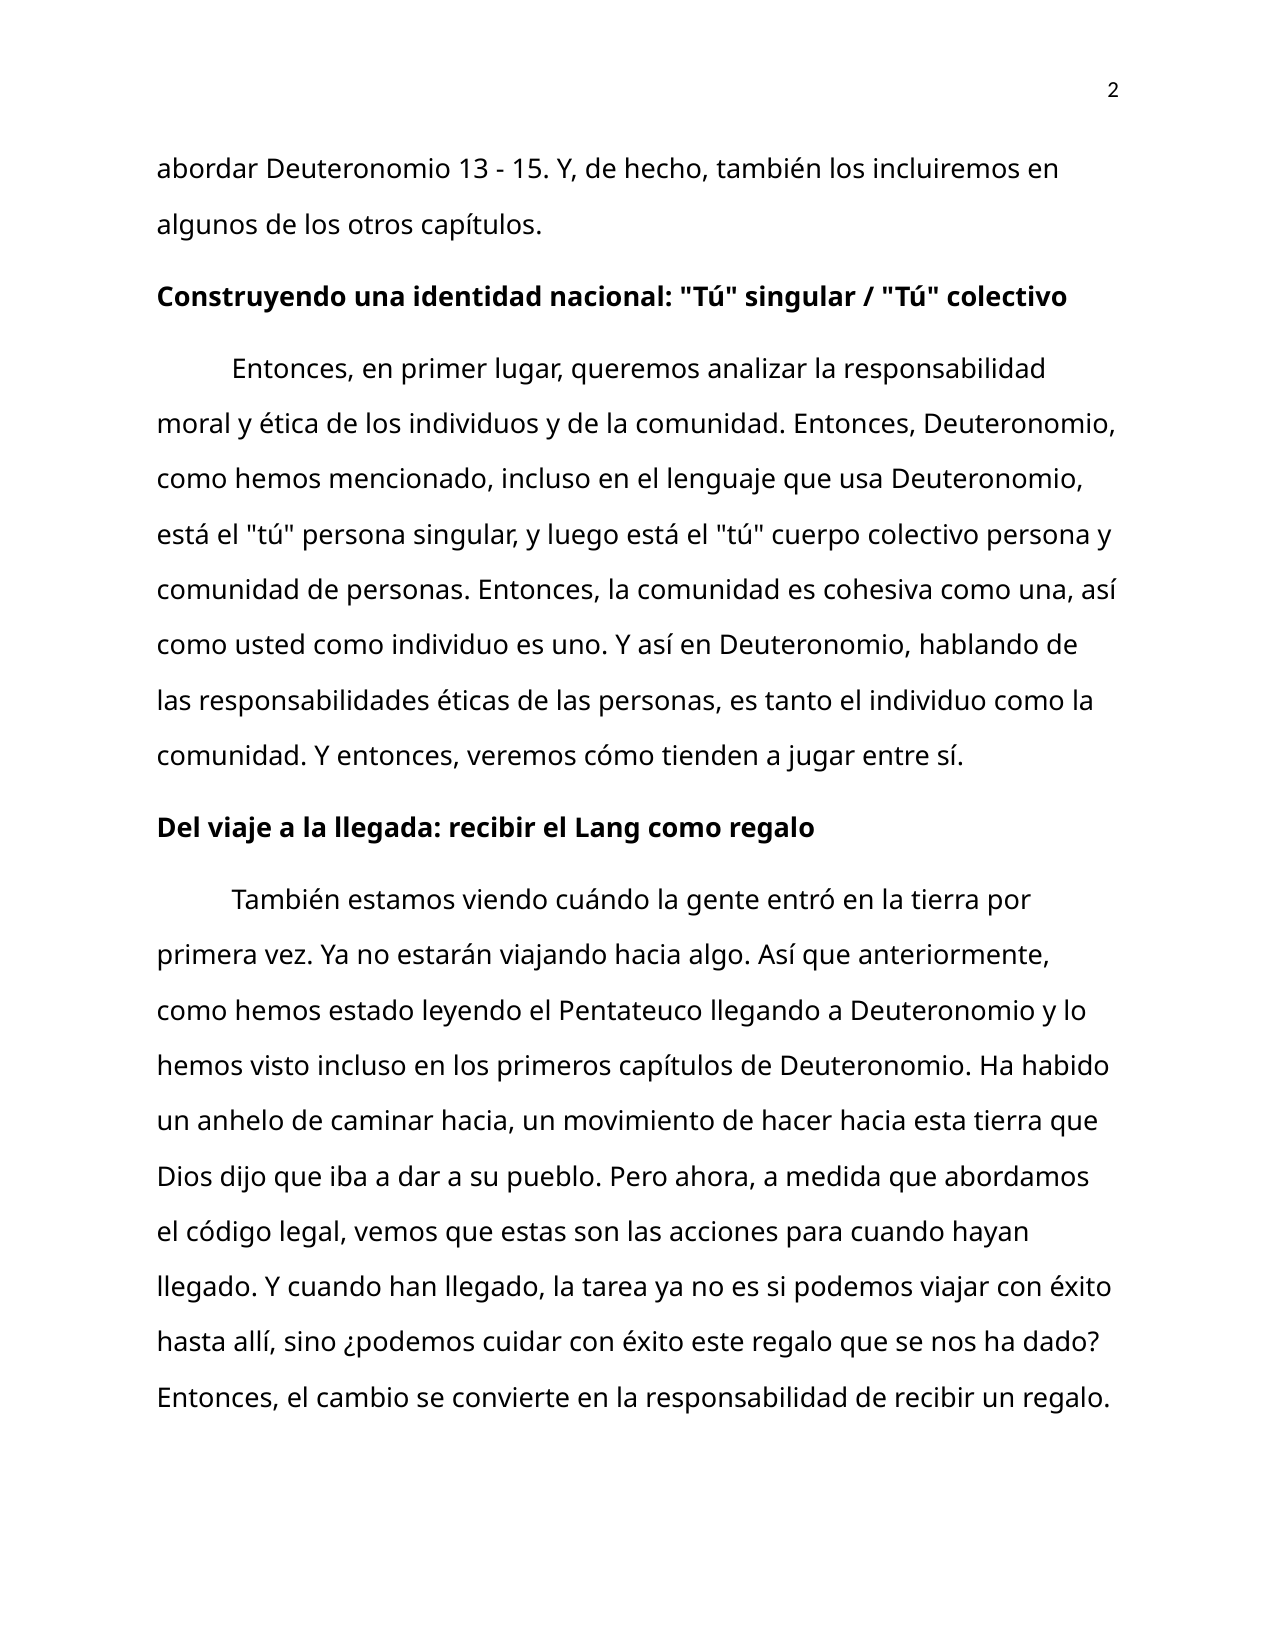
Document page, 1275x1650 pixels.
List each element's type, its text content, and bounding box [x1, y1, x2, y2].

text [156, 880, 1118, 1415]
text Entonces, en primer lugar, queremos analizar la responsabilidad moral y ética de los individuos y de la comunidad. Entonces, Deuteronomio, como hemos mencionado, incluso en el lenguaje que usa Deuteronomio, está el "tú" persona singular, y luego está el "tú" cuerpo colectivo persona y comunidad de personas. Entonces, la comunidad es cohesiva como una, así como usted como individuo es uno. Y así en Deuteronomio, hablando de las responsabilidades éticas de las personas, es tanto el individuo como la comunidad. Y entonces, veremos cómo tienden a jugar entre sí. [156, 349, 1118, 773]
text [156, 150, 1118, 242]
text Del viaje a la llegada: recibir el Lang como regalo [156, 808, 1118, 845]
text Construyendo una identidad nacional: "Tú" singular / "Tú" colectivo [156, 277, 1118, 314]
